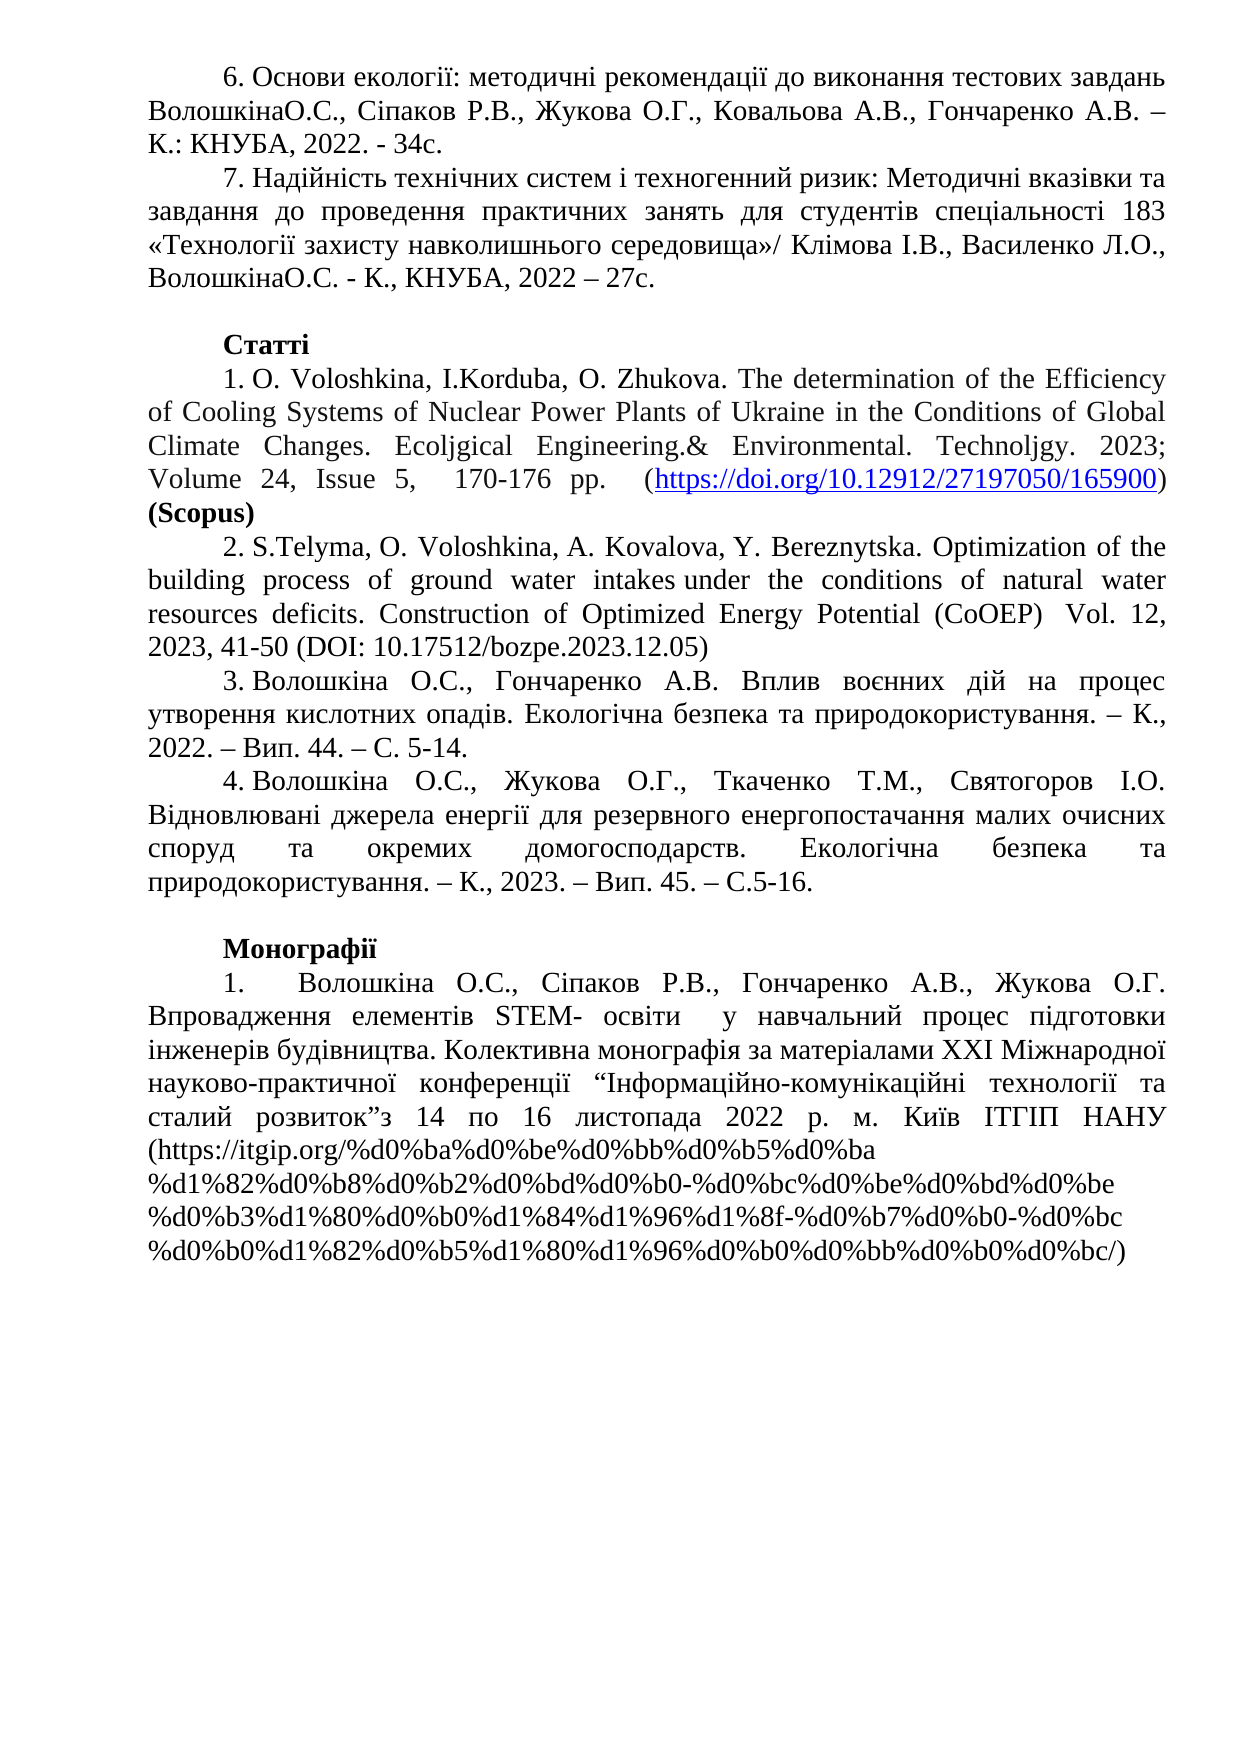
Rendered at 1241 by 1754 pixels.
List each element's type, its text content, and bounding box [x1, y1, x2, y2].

list Волошкіна О.С., Гончаренко А.В. Вплив воєнних дій на процес утворення кислотних опадів. Екологічна безпека та природокористування. – К., 2022. – Вип. 44. – С. 5-14. [148, 663, 1167, 763]
list Надійність технічних систем і техногенний ризик: Методичні вказівки та завдання до проведення практичних занять для студентів спеціальності 183 «Технології захисту навколишнього середовища»/ Клімова І.В., Василенко Л.О., ВолошкінаО.С. - К., КНУБА, 2022 – 27с. [148, 160, 1167, 294]
list O. Voloshkina, I.Korduba, O. Zhukova. The determination of the Efficiency of Cooling Systems of Nuclear Power Plants of Ukraine in the Conditions of Global Climate Changes. Ecoljgical Engineering.& Environmental. Technoljgy. 2023; Volume 24, Issue 5, 170-176 рр. (https://doi.org/10.12912/27197050/165900) (Scopus) [148, 361, 1167, 395]
list S.Telyma, O. Voloshkina, A. Kovalоva, Y. Bereznytska. Optimization of the building process of ground water intakes under the conditions of natural water resources deficits. Construction of Optimized Energy Potential (CoOEP) Vol. 12, 2023, 41-50 (DOI: 10.17512/bozpe.2023.12.05) [683, 529, 1167, 663]
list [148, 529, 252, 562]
list Волошкіна О.С., Сіпаков Р.В., Гончаренко А.В., Жукова О.Г. Впровадження елементів STEM- освіти у навчальний процес підготовки інженерів будівництва. Колективна монографія за матеріалами ХХІ Міжнародної науково-практичної конференції “Інформаційно-комунікаційні технології та сталий розвиток”з 14 по 16 листопада 2022 р. м. Київ ІТГІП НАНУ (https://itgip.org/%d0%ba%d0%be%d0%bb%d0%b5%d0%ba%d1%82%d0%b8%d0%b2%d0%bd%d0%b0-%d0%bc%d0%be%d0%bd%d0%be%d0%b3%d1%80%d0%b0%d1%84%d1%96%d1%8f-%d0%b7%d0%b0-%d0%bc%d0%b0%d1%82%d0%b5%d1%80%d1%96%d0%b0%d0%bb%d0%b0%d0%bc/) [148, 965, 1167, 1267]
list Волошкіна О.С., Жукова О.Г., Ткаченко Т.М., Святогоров I.O. Відновлювані джерела енергії для резервного енергопостачання малих очисних споруд та окремих домогосподарств. Екологічна безпека та природокористування. – К., 2023. – Вип. 45. – С.5-16. [148, 763, 1167, 898]
list Монографії [148, 931, 1167, 965]
text Статті [148, 327, 1167, 361]
list O. Voloshkina, I.Korduba, O. Zhukova. The determination of the Efficiency of Cooling Systems of Nuclear Power Plants of Ukraine in the Conditions of Global Climate Changes. Ecoljgical Engineering.& Environmental. Technoljgy. 2023; Volume 24, Issue 5, 170-176 рр. (https://doi.org/10.12912/27197050/165900) (Scopus) [148, 492, 1167, 529]
list Основи екології: методичні рекомендації до виконання тестових завдань ВолошкінаО.С., Сіпаков Р.В., Жукова О.Г., Ковальова А.В., Гончаренко А.В. – К.: КНУБА, 2022. - 34с. [148, 59, 1167, 160]
